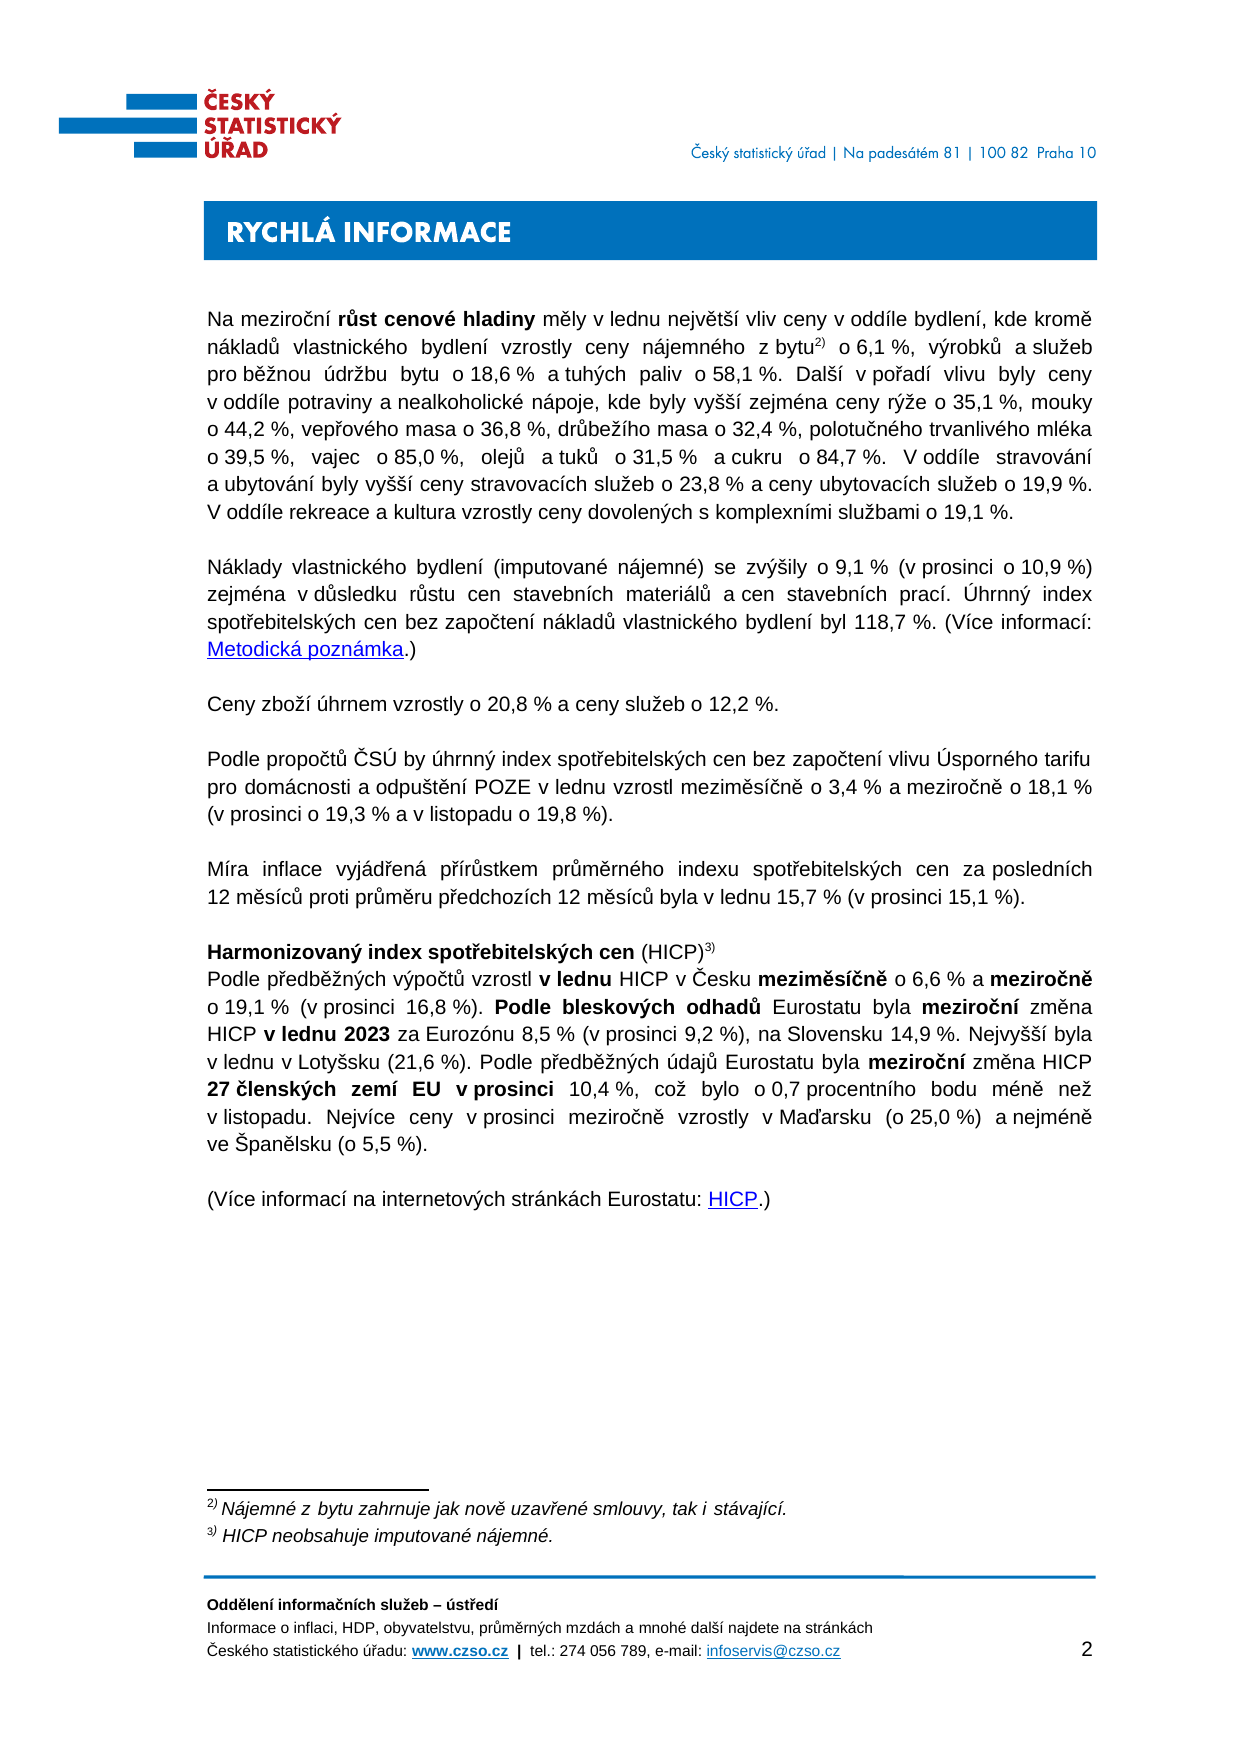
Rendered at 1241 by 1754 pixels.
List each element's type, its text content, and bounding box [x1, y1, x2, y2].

text Na meziroční růst cenové hladiny měly v lednu největší vliv ceny v oddíle bydlení, kde kromě nákladů vlastnického bydlení vzrostly ceny nájemného z bytu) o 6,1 %, výrobků a služeb pro běžnou údržbu bytu o 18,6 % a tuhých paliv o 58,1 %. Další v pořadí vlivu byly ceny v oddíle potraviny a nealkoholické nápoje, kde byly vyšší zejména ceny rýže o 35,1 %, mouky o 44,2 %, vepřového masa o 36,8 %, drůbežího masa o 32,4 %, polotučného trvanlivého mléka o 39,5 %, vajec o 85,0 %, olejů a tuků o 31,5 % a cukru o 84,7 %. V oddíle stravování a ubytování byly vyšší ceny stravovacích služeb o 23,8 % a ceny ubytovacích služeb o 19,9 %. V oddíle rekreace a kultura vzrostly ceny dovolených s komplexními službami o 19,1 %. [207, 307, 1092, 523]
text (Více informací na internetových stránkách Eurostatu: HICP.) [207, 1187, 1092, 1211]
text Harmonizovaný index spotřebitelských cen (HICP)) [207, 939, 1092, 963]
text Ceny zboží úhrnem vzrostly o 20,8 % a ceny služeb o 12,2 %. [207, 692, 1092, 716]
text Míra inflace vyjádřená přírůstkem průměrného indexu spotřebitelských cen za posledních 12 měsíců proti průměru předchozích 12 měsíců byla v lednu 15,7 % (v prosinci 15,1 %). [207, 857, 1092, 908]
text Podle propočtů ČSÚ by úhrnný index spotřebitelských cen bez započtení vlivu Úsporného tarifu pro domácnosti a odpuštění POZE v lednu vzrostl meziměsíčně o 3,4 % a meziročně o 18,1 % (v prosinci o 19,3 % a v listopadu o 19,8 %). [207, 747, 1092, 826]
text Podle předběžných výpočtů vzrostl v lednu HICP v Česku meziměsíčně o 6,6 % a meziročně o 19,1 % (v prosinci 16,8 %). Podle bleskových odhadů Eurostatu byla meziroční změna HICP v lednu 2023 za Eurozónu 8,5 % (v prosinci 9,2 %), na Slovensku 14,9 %. Nejvyšší byla v lednu v Lotyšsku (21,6 %). Podle předběžných údajů Eurostatu byla meziroční změna HICP 27 členských zemí EU v prosinci 10,4 %, což bylo o 0,7 procentního bodu méně než v listopadu. Nejvíce ceny v prosinci meziročně vzrostly v Maďarsku (o 25,0 %) a nejméně ve Španělsku (o 5,5 %). [207, 967, 1092, 1156]
text Náklady vlastnického bydlení (imputované nájemné) se zvýšily o 9,1 % (v prosinci o 10,9 %) zejména v důsledku růstu cen stavebních materiálů a cen stavebních prací. Úhrnný index spotřebitelských cen bez započtení nákladů vlastnického bydlení byl 118,7 %. (Více informací: Metodická poznámka.) [207, 554, 1092, 661]
